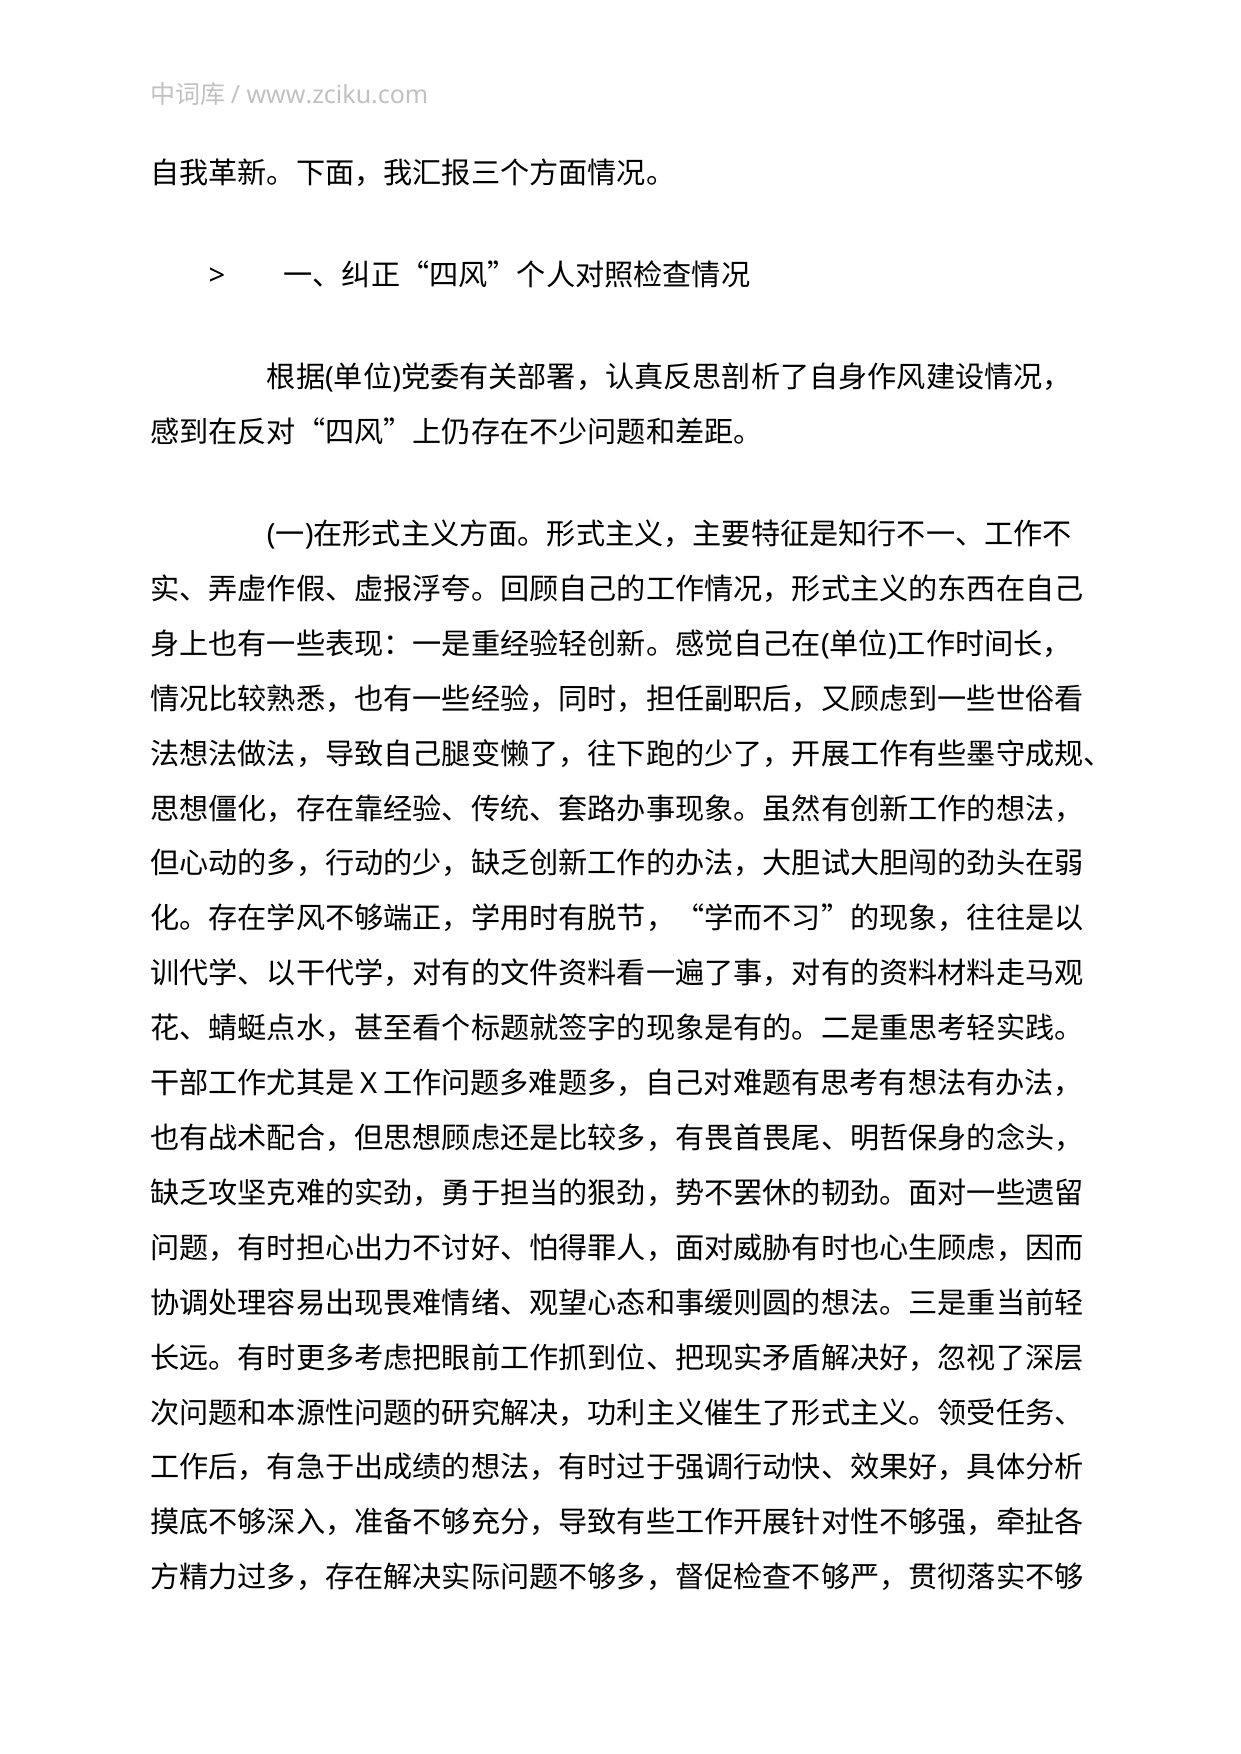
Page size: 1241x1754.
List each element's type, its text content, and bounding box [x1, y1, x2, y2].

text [150, 511, 1090, 1596]
text 根据(单位)党委有关部署，认真反思剖析了自身作风建设情况，感到在反对“四风”上仍存在不少问题和差距。 [150, 354, 1090, 451]
text > 一、纠正“四风”个人对照检查情况 [150, 252, 1090, 294]
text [150, 150, 1090, 192]
